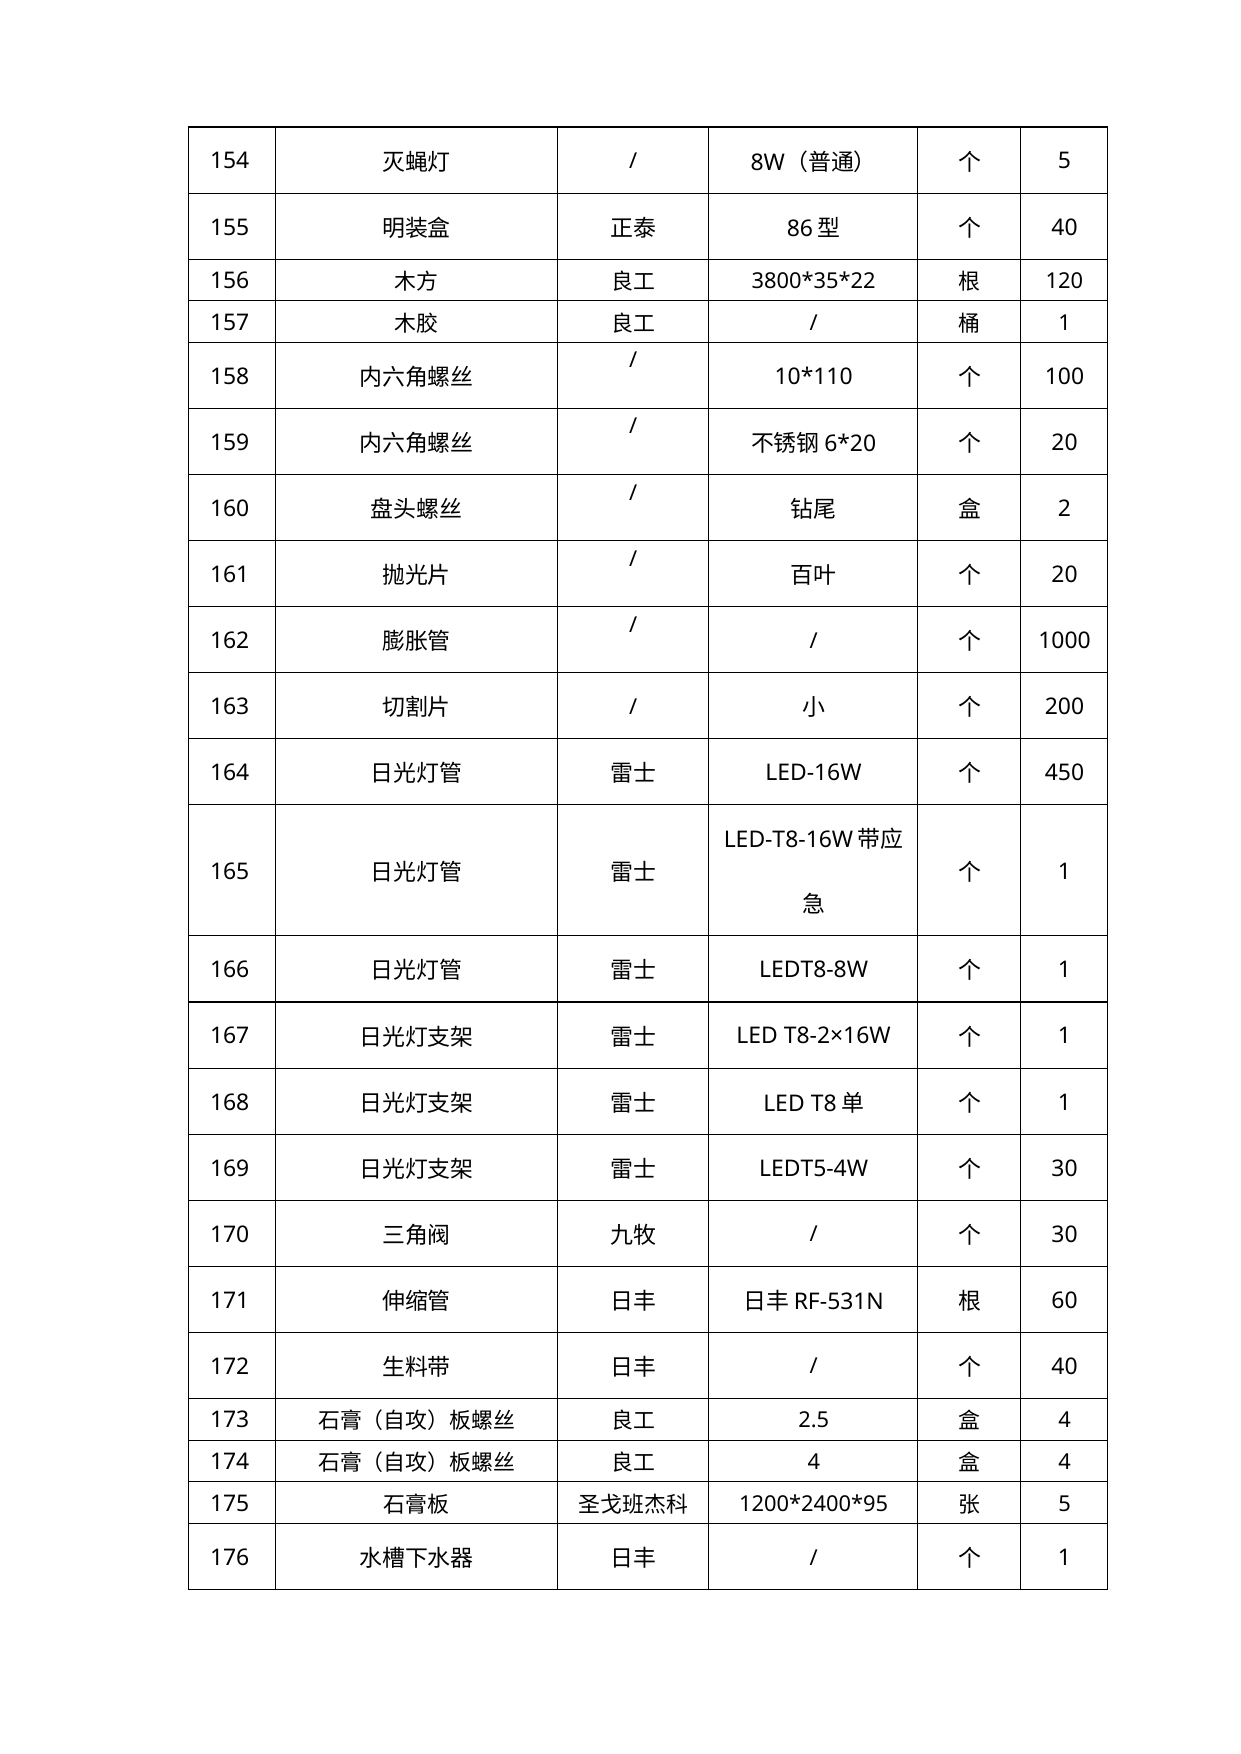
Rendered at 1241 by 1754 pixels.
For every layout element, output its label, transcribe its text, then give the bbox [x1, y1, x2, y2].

table_cell [189, 1482, 275, 1523]
table_cell 良工 [558, 260, 708, 300]
table_cell 30 [1021, 1201, 1107, 1266]
table_cell 450 [1021, 739, 1107, 804]
table_cell 桶 [918, 301, 1020, 342]
table_cell 盘头螺丝 [276, 475, 557, 540]
table_cell [189, 1069, 275, 1133]
table_cell 日丰 [558, 1333, 708, 1398]
table_cell 根 [918, 260, 1020, 300]
table_cell [189, 739, 275, 804]
table_cell 日光灯支架 [276, 1003, 557, 1067]
table_cell 小 [709, 673, 917, 738]
table_cell 三角阀 [276, 1201, 557, 1266]
table_cell 不锈钢6*20 [709, 409, 917, 474]
table_cell LED-16W [709, 739, 917, 804]
table_cell 日光灯支架 [276, 1135, 557, 1199]
table_cell 2 [1021, 475, 1107, 540]
table_cell 5 [1021, 1482, 1107, 1523]
table_cell 切割片 [276, 673, 557, 738]
table_cell 2.5 [709, 1399, 917, 1439]
table_cell 根 [918, 1267, 1020, 1332]
table_cell 雷士 [558, 1135, 708, 1199]
table_cell 20 [1021, 541, 1107, 606]
table_cell 张 [918, 1482, 1020, 1523]
table_cell 良工 [558, 301, 708, 342]
table_cell 石膏板 [276, 1482, 557, 1523]
table_cell 雷士 [558, 805, 708, 935]
table_cell / [558, 128, 708, 192]
table_cell 20 [1021, 409, 1107, 474]
table_cell 灭蝇灯 [276, 128, 557, 192]
table_cell 个 [918, 673, 1020, 738]
table_cell 个 [918, 541, 1020, 606]
table_cell 200 [1021, 673, 1107, 738]
table_cell 1000 [1021, 607, 1107, 672]
table_cell 雷士 [558, 739, 708, 804]
table_cell 内六角螺丝 [276, 409, 557, 474]
table_cell 10*110 [709, 343, 917, 408]
table_cell 个 [918, 1003, 1020, 1067]
table_cell 个 [918, 739, 1020, 804]
table_cell [189, 1524, 275, 1589]
table_cell [189, 1135, 275, 1199]
table_cell 盒 [918, 475, 1020, 540]
table_cell [189, 607, 275, 672]
table_cell 木方 [276, 260, 557, 300]
table_cell 百叶 [709, 541, 917, 606]
table_cell [189, 343, 275, 408]
table_cell 日丰 [558, 1267, 708, 1332]
table_cell 100 [1021, 343, 1107, 408]
table_cell 盒 [918, 1399, 1020, 1439]
table_cell LEDT8-8W [709, 936, 917, 1001]
table_cell / [709, 301, 917, 342]
table_cell [189, 936, 275, 1001]
table_cell [189, 409, 275, 474]
table_cell 良工 [558, 1399, 708, 1439]
table_cell 5 [1021, 128, 1107, 192]
table_cell 40 [1021, 1333, 1107, 1398]
table_cell 膨胀管 [276, 607, 557, 672]
table_cell / [709, 1201, 917, 1266]
table_cell 个 [918, 1069, 1020, 1133]
table_cell 日光灯支架 [276, 1069, 557, 1133]
table_cell 雷士 [558, 1069, 708, 1133]
table_cell 日丰RF-531N [709, 1267, 917, 1332]
table_cell / [558, 673, 708, 738]
table_cell [189, 673, 275, 738]
table_cell / [709, 1524, 917, 1589]
table_cell LEDT5-4W [709, 1135, 917, 1199]
table_cell 4 [1021, 1441, 1107, 1481]
table_cell [189, 128, 275, 192]
table_cell [189, 541, 275, 606]
table_cell 个 [918, 607, 1020, 672]
table_cell 圣戈班杰科 [558, 1482, 708, 1523]
table_cell / [558, 475, 708, 540]
table_cell 正泰 [558, 194, 708, 258]
table_cell 生料带 [276, 1333, 557, 1398]
table_cell 4 [1021, 1399, 1107, 1439]
table_cell / [558, 409, 708, 474]
table_cell 明装盒 [276, 194, 557, 258]
table_cell 1 [1021, 1524, 1107, 1589]
table_cell 盒 [918, 1441, 1020, 1481]
table_cell [189, 1003, 275, 1067]
table_cell 1200*2400*95 [709, 1482, 917, 1523]
table_cell [189, 194, 275, 258]
table_cell 抛光片 [276, 541, 557, 606]
table_cell 日光灯管 [276, 805, 557, 935]
table_cell [189, 260, 275, 300]
table_cell / [558, 343, 708, 408]
table_cell 水槽下水器 [276, 1524, 557, 1589]
table_cell 木胶 [276, 301, 557, 342]
table_cell 1 [1021, 301, 1107, 342]
table_cell 个 [918, 1333, 1020, 1398]
table_cell 86型 [709, 194, 917, 258]
table_cell 个 [918, 343, 1020, 408]
table_cell / [558, 607, 708, 672]
table_cell 石膏（自攻）板螺丝 [276, 1441, 557, 1481]
table_cell 日光灯管 [276, 936, 557, 1001]
table_cell 九牧 [558, 1201, 708, 1266]
table_cell 日光灯管 [276, 739, 557, 804]
table_cell 1 [1021, 936, 1107, 1001]
table_cell / [709, 1333, 917, 1398]
table_cell 40 [1021, 194, 1107, 258]
table_cell LED T8单 [709, 1069, 917, 1133]
table_cell 内六角螺丝 [276, 343, 557, 408]
table_cell [189, 805, 275, 935]
table_cell 个 [918, 1524, 1020, 1589]
table_cell [189, 1441, 275, 1481]
table_cell 1 [1021, 1069, 1107, 1133]
table_cell 3800*35*22 [709, 260, 917, 300]
table_cell 8W（普通） [709, 128, 917, 192]
table_cell LED T8-2×16W [709, 1003, 917, 1067]
table_cell 30 [1021, 1135, 1107, 1199]
table_cell / [558, 541, 708, 606]
table_cell 雷士 [558, 936, 708, 1001]
table_cell 个 [918, 1201, 1020, 1266]
table_cell [189, 1267, 275, 1332]
table_cell 个 [918, 936, 1020, 1001]
table_cell 个 [918, 194, 1020, 258]
table_cell 钻尾 [709, 475, 917, 540]
table_cell 4 [709, 1441, 917, 1481]
table_cell 个 [918, 1135, 1020, 1199]
table_cell 伸缩管 [276, 1267, 557, 1332]
table_cell 石膏（自攻）板螺丝 [276, 1399, 557, 1439]
table_cell 日丰 [558, 1524, 708, 1589]
table_cell 1 [1021, 1003, 1107, 1067]
table_cell 个 [918, 128, 1020, 192]
table_cell [189, 475, 275, 540]
table_cell 雷士 [558, 1003, 708, 1067]
table_cell LED-T8-16W带应急 [709, 805, 917, 935]
table_cell 良工 [558, 1441, 708, 1481]
table_cell [189, 301, 275, 342]
table_cell / [709, 607, 917, 672]
table_cell [189, 1201, 275, 1266]
table_cell [189, 1333, 275, 1398]
table_cell 1 [1021, 805, 1107, 935]
table_cell 个 [918, 805, 1020, 935]
table_cell 个 [918, 409, 1020, 474]
table_cell 60 [1021, 1267, 1107, 1332]
table_cell 120 [1021, 260, 1107, 300]
table_cell [189, 1399, 275, 1439]
